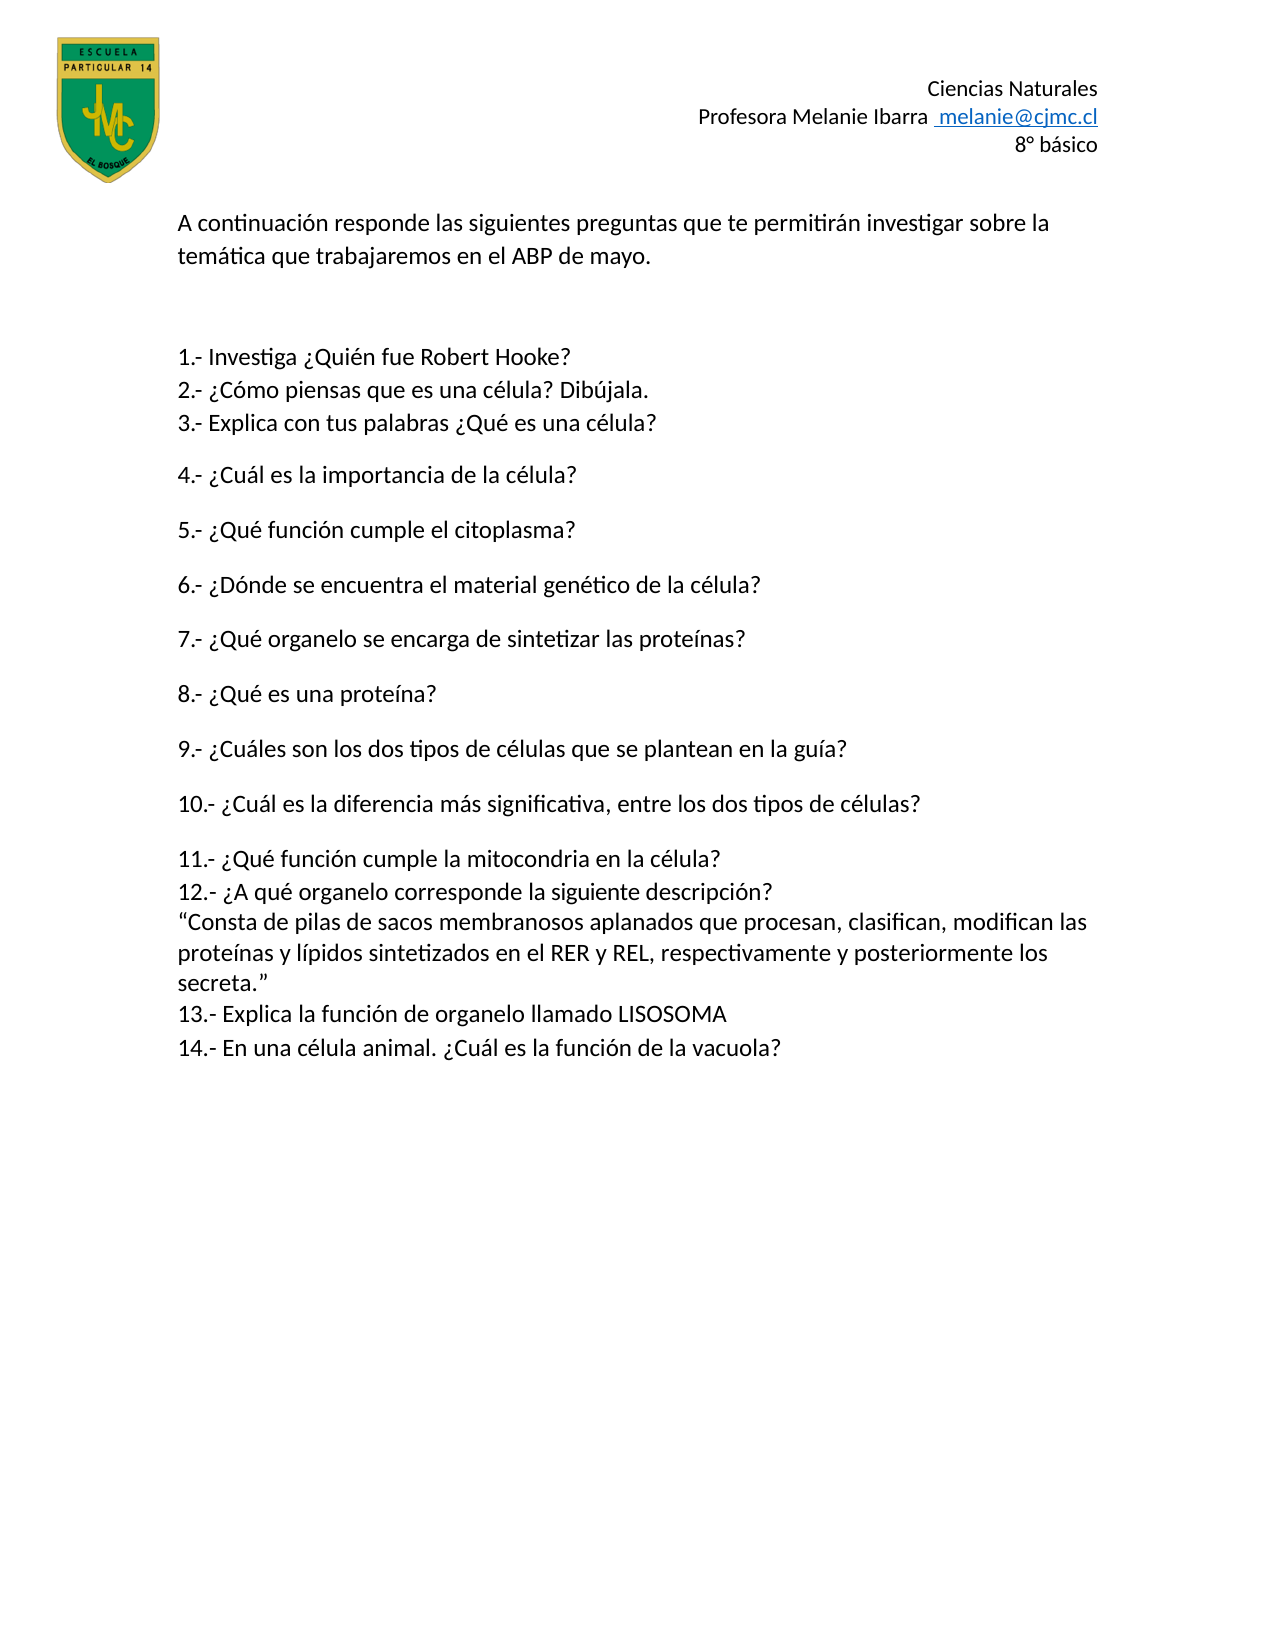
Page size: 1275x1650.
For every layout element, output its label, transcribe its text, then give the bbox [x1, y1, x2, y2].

text 14.- En una célula animal. ¿Cuál es la función de la vacuola? [177, 1028, 1098, 1064]
text 11.- ¿Qué función cumple la mitocondria en la célula? [177, 843, 1016, 873]
text 3.- Explica con tus palabras ¿Qué es una célula? [177, 407, 1098, 437]
text 5.- ¿Qué función cumple el citoplasma? [177, 514, 1016, 544]
text 6.- ¿Dónde se encuentra el material genético de la célula? [177, 569, 1016, 599]
text A continuación responde las siguientes preguntas que te permitirán investigar sobre la temática que trabajaremos en el ABP de mayo. [177, 207, 1098, 271]
text 10.- ¿Cuál es la diferencia más significativa, entre los dos tipos de células? [177, 788, 1016, 818]
text 7.- ¿Qué organelo se encarga de sintetizar las proteínas? [177, 623, 1016, 654]
text 13.- Explica la función de organelo llamado LISOSOMA [177, 998, 1098, 1028]
text 4.- ¿Cuál es la importancia de la célula? [177, 459, 1016, 490]
picture [52, 32, 171, 183]
text 2.- ¿Cómo piensas que es una célula? Dibújala. [177, 374, 1098, 404]
text 12.- ¿A qué organelo corresponde la siguiente descripción? “Consta de pilas de sacos membranosos aplanados que procesan, clasifican, modifican las proteínas y lípidos sintetizados en el RER y REL, respectivamente y posteriormente los secreta.” [177, 876, 1098, 998]
text 9.- ¿Cuáles son los dos tipos de células que se plantean en la guía? [177, 733, 1016, 764]
text 1.- Investiga ¿Quién fue Robert Hooke? [177, 341, 1098, 371]
text 8.- ¿Qué es una proteína? [177, 678, 1016, 709]
